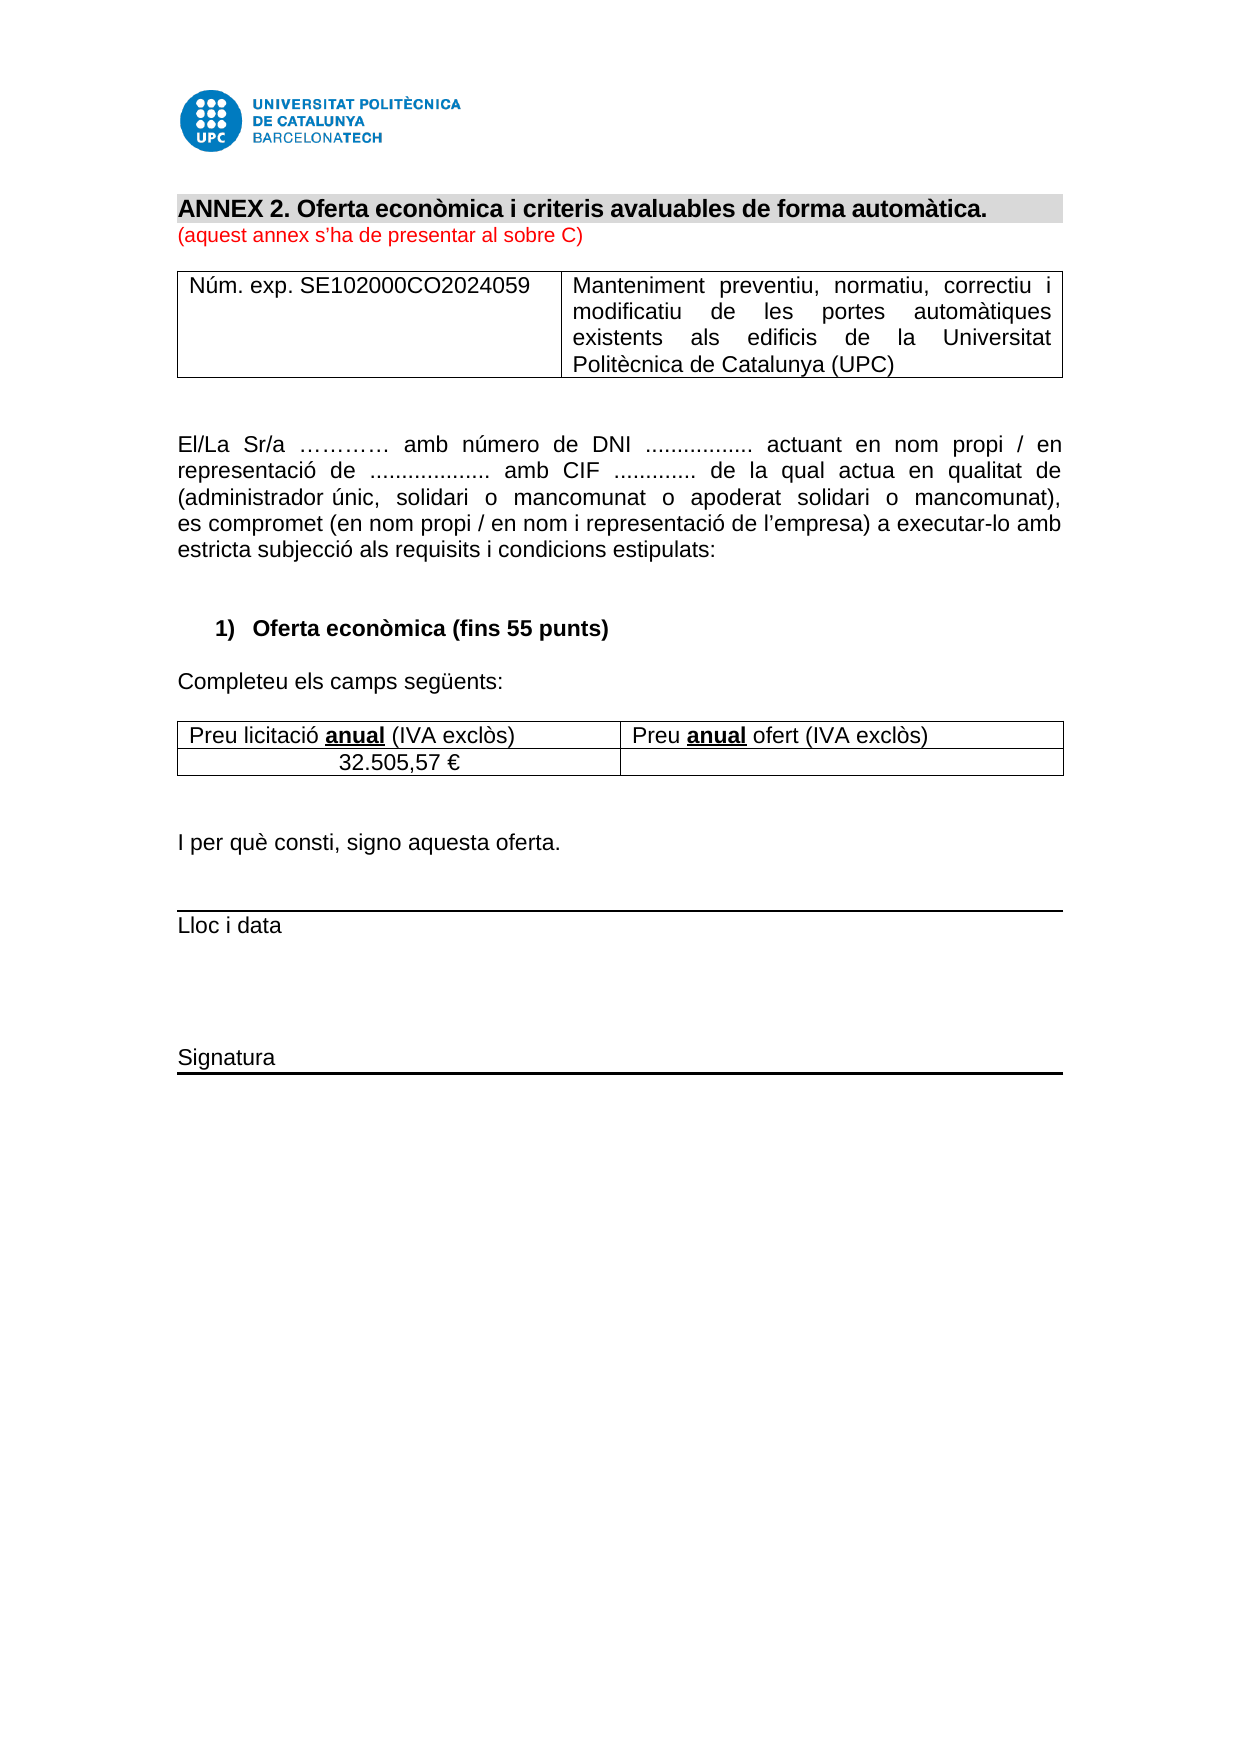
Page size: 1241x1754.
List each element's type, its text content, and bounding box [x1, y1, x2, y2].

text I per què consti, signo aquesta oferta. [177, 829, 1063, 856]
table_cell 32.505,57 € [178, 749, 620, 775]
table_header Preu anual ofert (IVA exclòs) [621, 722, 1063, 748]
table_header Núm. exp. SE102000CO2024059 [178, 272, 561, 377]
table_header Preu licitació anual (IVA exclòs) [178, 722, 620, 748]
text Completeu els camps següents: [177, 668, 1063, 694]
picture [177, 73, 478, 168]
text ANNEX 2. Oferta econòmica i criteris avaluables de forma automàtica. [177, 194, 1063, 223]
text Signatura [177, 1044, 1063, 1072]
text (aquest annex s’ha de presentar al sobre C) [177, 223, 1063, 247]
table_header Manteniment preventiu, normatiu, correctiu i modificatiu de les portes automàtiques existents als edificis de la Universitat Politècnica de Catalunya (UPC) [562, 272, 1062, 377]
table_cell [621, 749, 1063, 775]
text Lloc i data [177, 912, 1063, 938]
list Oferta econòmica (fins 55 punts) [215, 615, 1063, 642]
text El/La Sr/a ………… amb número de DNI ................. actuant en nom propi / en representació de ................... amb CIF ............. de la qual actua en qualitat de (administrador únic, solidari o mancomunat o apoderat solidari o mancomunat), es compromet (en nom propi / en nom i representació de l’empresa) a executar-lo amb estricta subjecció als requisits i condicions estipulats: [177, 431, 1063, 562]
